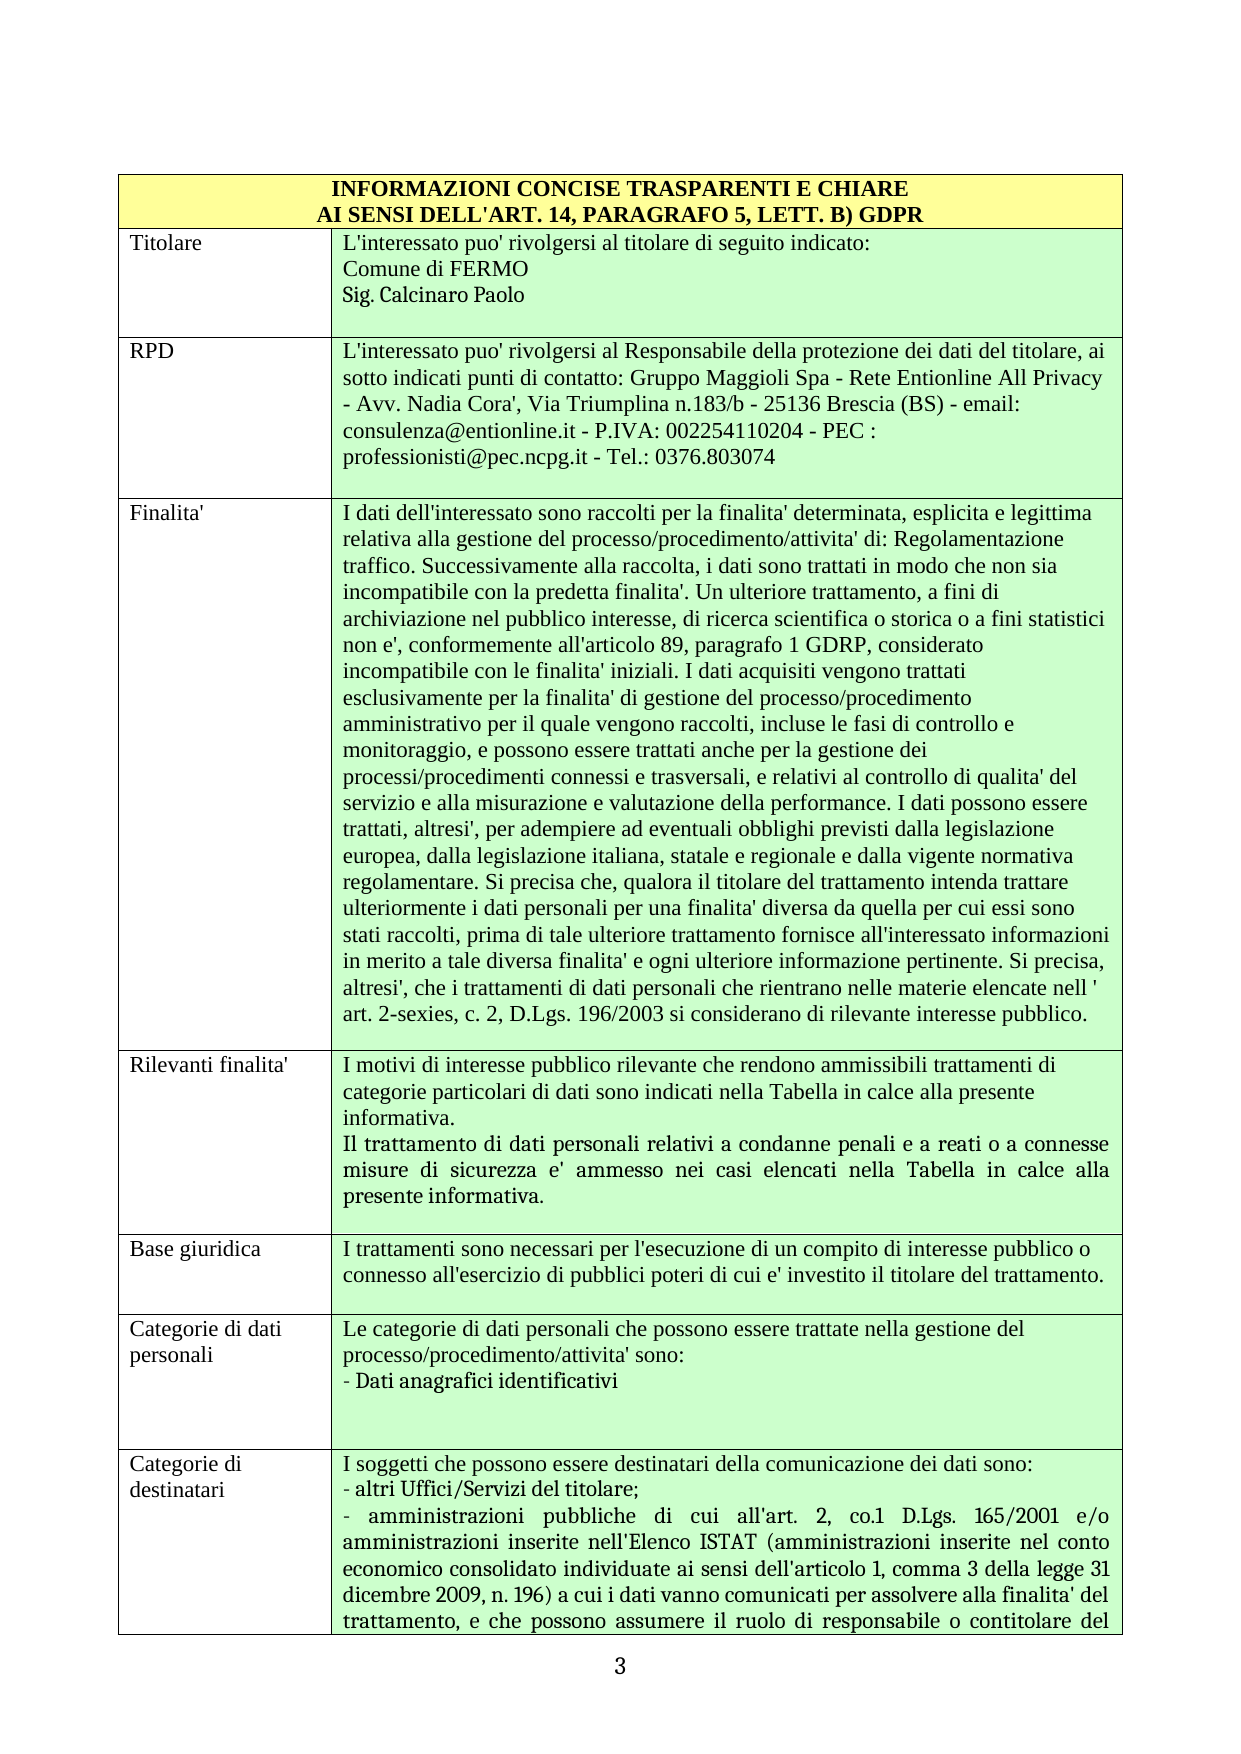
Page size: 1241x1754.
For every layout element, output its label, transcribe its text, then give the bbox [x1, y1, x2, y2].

table_cell Titolare [119, 229, 331, 337]
table_cell L'interessato puo' rivolgersi al titolare di seguito indicato: Comune di FERMO Sig. Calcinaro Paolo [332, 229, 1122, 337]
table_cell RPD [119, 338, 331, 498]
table_cell I dati dell'interessato sono raccolti per la finalita' determinata, esplicita e legittima relativa alla gestione del processo/procedimento/attivita' di: Regolamentazione traffico. Successivamente alla raccolta, i dati sono trattati in modo che non sia incompatibile con la predetta finalita'. Un ulteriore trattamento, a fini di archiviazione nel pubblico interesse, di ricerca scientifica o storica o a fini statistici non e', conformemente all'articolo 89, paragrafo 1 GDRP, considerato incompatibile con le finalita' iniziali. I dati acquisiti vengono trattati esclusivamente per la finalita' di gestione del processo/procedimento amministrativo per il quale vengono raccolti, incluse le fasi di controllo e monitoraggio, e possono essere trattati anche per la gestione dei processi/procedimenti connessi e trasversali, e relativi al controllo di qualita' del servizio e alla misurazione e valutazione della performance. I dati possono essere trattati, altresi', per adempiere ad eventuali obblighi previsti dalla legislazione europea, dalla legislazione italiana, statale e regionale e dalla vigente normativa regolamentare. Si precisa che, qualora il titolare del trattamento intenda trattare ulteriormente i dati personali per una finalita' diversa da quella per cui essi sono stati raccolti, prima di tale ulteriore trattamento fornisce all'interessato informazioni in merito a tale diversa finalita' e ogni ulteriore informazione pertinente. Si precisa, altresi', che i trattamenti di dati personali che rientrano nelle materie elencate nell ' art. 2-sexies, c. 2, D.Lgs. 196/2003 si considerano di rilevante interesse pubblico. [332, 499, 1122, 1050]
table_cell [119, 1450, 331, 1634]
table_cell I motivi di interesse pubblico rilevante che rendono ammissibili trattamenti di categorie particolari di dati sono indicati nella Tabella in calce alla presente informativa. Il trattamento di dati personali relativi a condanne penali e a reati o a connesse misure di sicurezza e' ammesso nei casi elencati nella Tabella in calce alla presente informativa. [332, 1051, 1122, 1233]
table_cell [332, 1450, 1122, 1634]
table_cell Finalita' [119, 499, 331, 1050]
table_cell Categorie di dati personali [119, 1315, 331, 1449]
table_cell Rilevanti finalita' [119, 1051, 331, 1233]
table_header INFORMAZIONI CONCISE TRASPARENTI E CHIARE AI SENSI DELL'ART. 14, PARAGRAFO 5, LETT. B) GDPR [119, 175, 1122, 228]
table_cell I trattamenti sono necessari per l'esecuzione di un compito di interesse pubblico o connesso all'esercizio di pubblici poteri di cui e' investito il titolare del trattamento. [332, 1235, 1122, 1314]
table_cell Le categorie di dati personali che possono essere trattate nella gestione del processo/procedimento/attivita' sono: - Dati anagrafici identificativi [332, 1315, 1122, 1449]
table_cell L'interessato puo' rivolgersi al Responsabile della protezione dei dati del titolare, ai sotto indicati punti di contatto: Gruppo Maggioli Spa - Rete Entionline All Privacy - Avv. Nadia Cora', Via Triumplina n.183/b - 25136 Brescia (BS) - email: consulenza@entionline.it - P.IVA: 002254110204 - PEC : professionisti@pec.ncpg.it - Tel.: 0376.803074 [332, 338, 1122, 498]
table_cell Base giuridica [119, 1235, 331, 1314]
